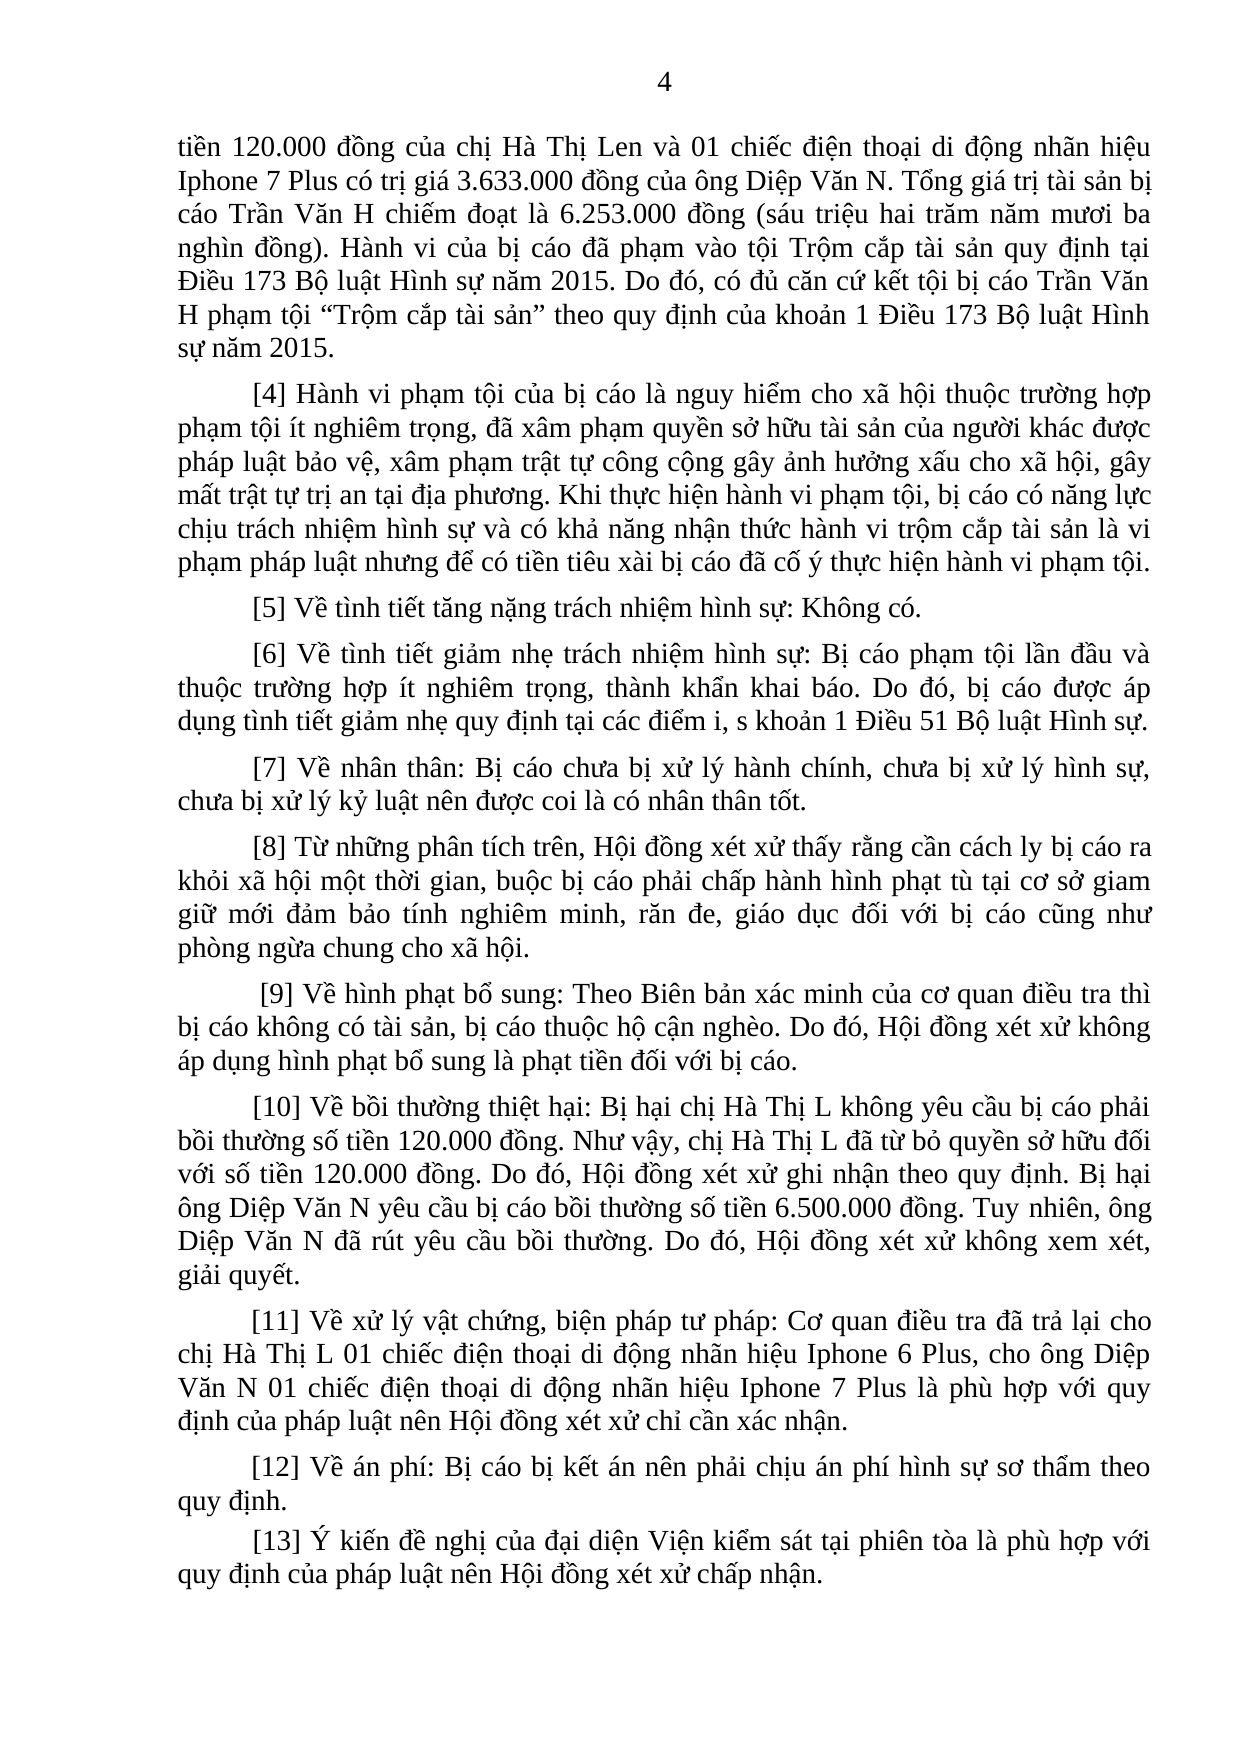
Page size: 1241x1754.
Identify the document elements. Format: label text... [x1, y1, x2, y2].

list Về tình tiết giảm nhẹ trách nhiệm hình sự: Bị cáo phạm tội lần đầu và thuộc trường hợp ít nghiêm trọng, thành khẩn khai báo. Do đó, bị cáo được áp dụng tình tiết giảm nhẹ quy định tại các điểm i, s khoản 1 Điều 51 Bộ luật Hình sự. [177, 636, 1152, 737]
list Về bồi thường thiệt hại: Bị hại chị Hà Thị L không yêu cầu bị cáo phải bồi thường số tiền 120.000 đồng. Như vậy, chị Hà Thị L đã từ bỏ quyền sở hữu đối với số tiền 120.000 đồng. Do đó, Hội đồng xét xử ghi nhận theo quy định. Bị hại ông Diệp Văn N yêu cầu bị cáo bồi thường số tiền 6.500.000 đồng. Tuy nhiên, ông Diệp Văn N đã rút yêu cầu bồi thường. Do đó, Hội đồng xét xử không xem xét, giải quyết. [177, 1089, 1152, 1290]
list Ý kiến đề nghị của đại diện Viện kiểm sát tại phiên tòa là phù hợp với quy định của pháp luật nên Hội đồng xét xử chấp nhận. [177, 1523, 1152, 1590]
list Về xử lý vật chứng, biện pháp tư pháp: Cơ quan điều tra đã trả lại cho chị Hà Thị L 01 chiếc điện thoại di động nhãn hiệu Iphone 6 Plus, cho ông Diệp Văn N 01 chiếc điện thoại di động nhãn hiệu Iphone 7 Plus là phù hợp với quy định của pháp luật nên Hội đồng xét xử chỉ cần xác nhận. [177, 1303, 1152, 1437]
list Về án phí: Bị cáo bị kết án nên phải chịu án phí hình sự sơ thẩm theo quy định. [177, 1449, 1152, 1517]
list Về hình phạt bổ sung: Theo Biên bản xác minh của cơ quan điều tra thì bị cáo không có tài sản, bị cáo thuộc hộ cận nghèo. Do đó, Hội đồng xét xử không áp dụng hình phạt bổ sung là phạt tiền đối với bị cáo. [177, 976, 1152, 1077]
list Về tình tiết tăng nặng trách nhiệm hình sự: Không có. [252, 590, 1163, 624]
text tiền 120.000 đồng của chị Hà Thị Len và 01 chiếc điện thoại di động nhãn hiệu Iphone 7 Plus có trị giá 3.633.000 đồng của ông Diệp Văn N. Tổng giá trị tài sản bị cáo Trần Văn H chiếm đoạt là 6.253.000 đồng (sáu triệu hai trăm năm mươi ba nghìn đồng). Hành vi của bị cáo đã phạm vào tội Trộm cắp tài sản quy định tại Điều 173 Bộ luật Hình sự năm 2015. Do đó, có đủ căn cứ kết tội bị cáo Trần Văn H phạm tội “Trộm cắp tài sản” theo quy định của khoản 1 Điều 173 Bộ luật Hình sự năm 2015. [177, 129, 1152, 364]
list Hành vi phạm tội của bị cáo là nguy hiểm cho xã hội thuộc trường hợp phạm tội ít nghiêm trọng, đã xâm phạm quyền sở hữu tài sản của người khác được pháp luật bảo vệ, xâm phạm trật tự công cộng gây ảnh hưởng xấu cho xã hội, gây mất trật tự trị an tại địa phương. Khi thực hiện hành vi phạm tội, bị cáo có năng lực chịu trách nhiệm hình sự và có khả năng nhận thức hành vi trộm cắp tài sản là vi phạm pháp luật nhưng để có tiền tiêu xài bị cáo đã cố ý thực hiện hành vi phạm tội. [177, 377, 1152, 578]
list Từ những phân tích trên, Hội đồng xét xử thấy rằng cần cách ly bị cáo ra khỏi xã hội một thời gian, buộc bị cáo phải chấp hành hình phạt tù tại cơ sở giam giữ mới đảm bảo tính nghiêm minh, răn đe, giáo dục đối với bị cáo cũng như phòng ngừa chung cho xã hội. [177, 829, 1152, 963]
list Về nhân thân: Bị cáo chưa bị xử lý hành chính, chưa bị xử lý hình sự, chưa bị xử lý kỷ luật nên được coi là có nhân thân tốt. [177, 750, 1152, 817]
